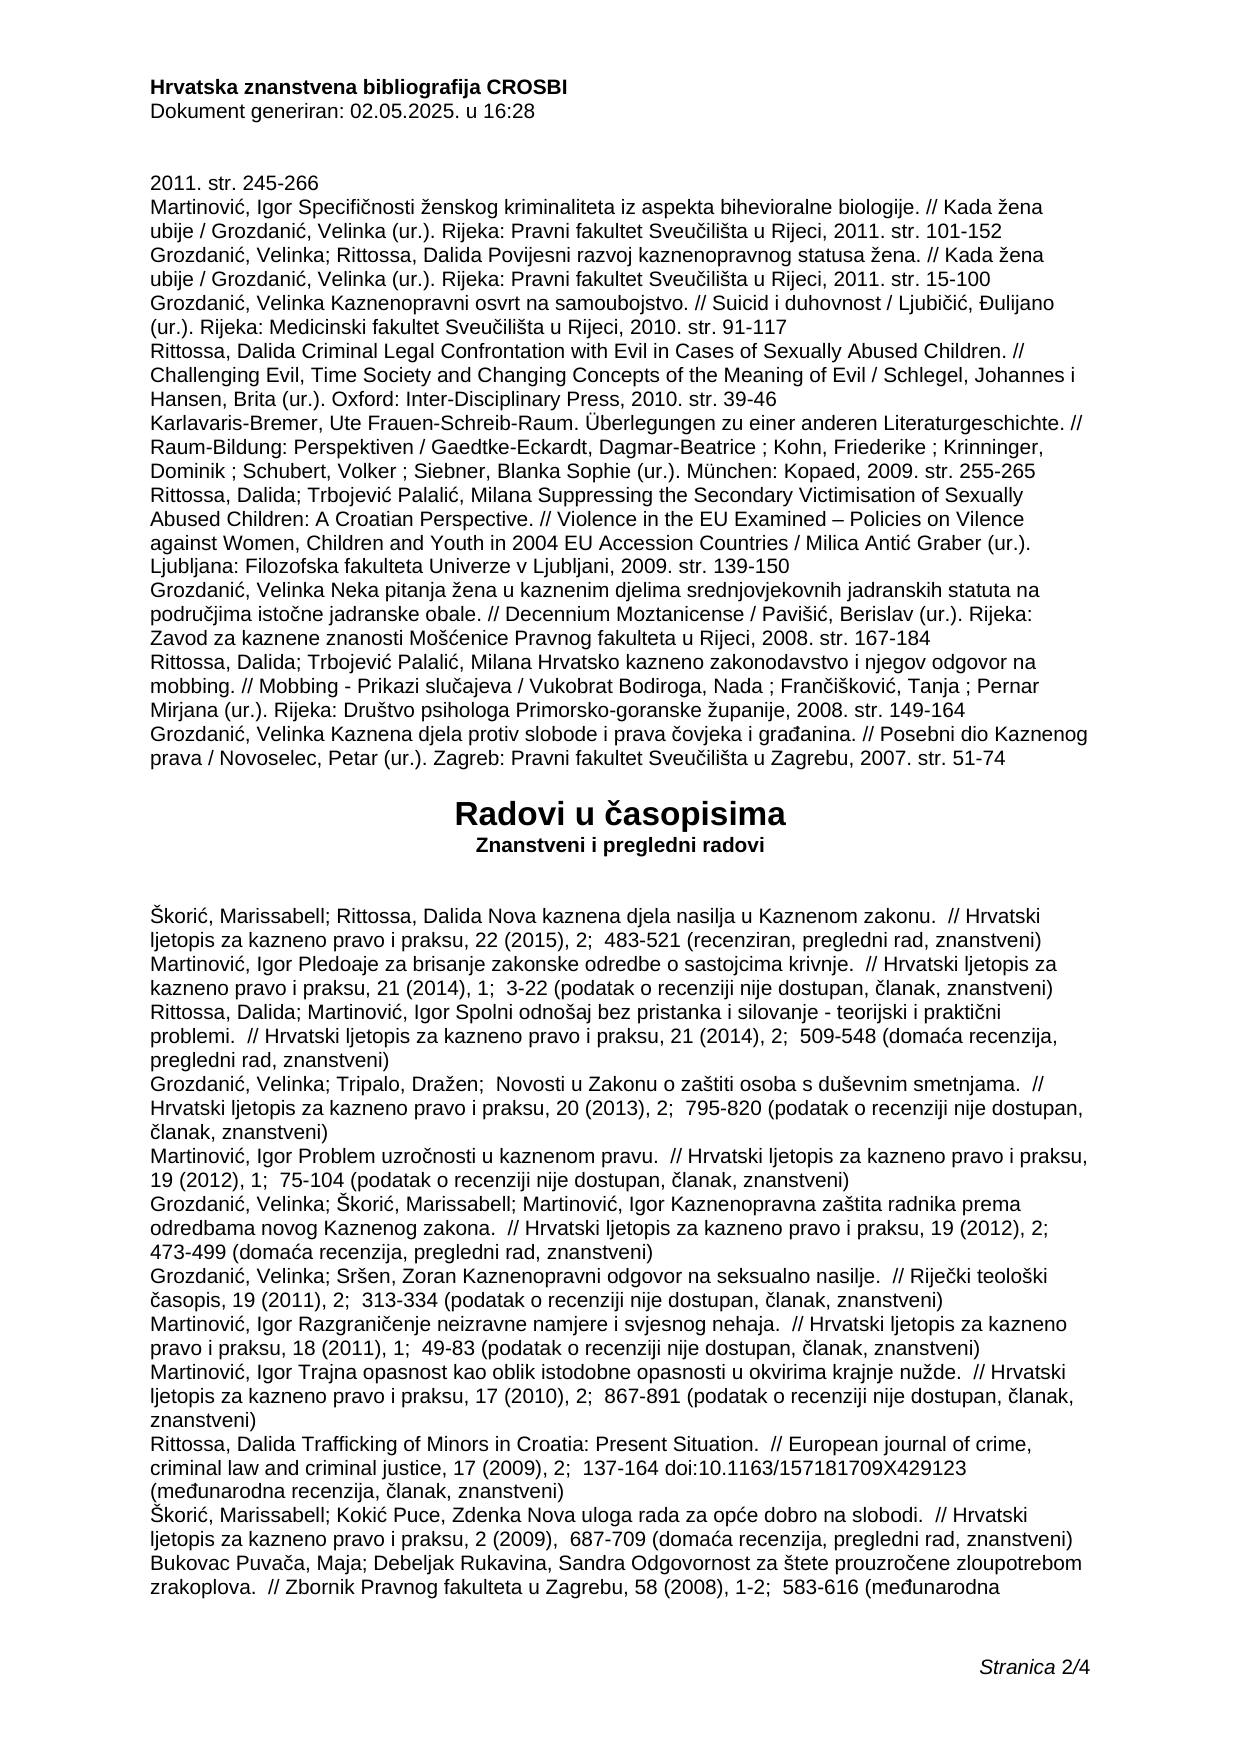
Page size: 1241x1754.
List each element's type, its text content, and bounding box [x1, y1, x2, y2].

text Martinović, Igor [150, 171, 1090, 195]
text Škorić, Marissabell; Kokić Puce, Zdenka [150, 1503, 1090, 1551]
text Grozdanić, Velinka [150, 722, 1090, 770]
text Rittossa, Dalida; Martinović, Igor [150, 1000, 1090, 1072]
text Martinović, Igor [150, 952, 1090, 1000]
text Martinović, Igor [150, 195, 1090, 243]
text Grozdanić, Velinka [150, 291, 1090, 339]
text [150, 1551, 1090, 1599]
text Rittossa, Dalida [150, 339, 1090, 411]
text Rittossa, Dalida; Trbojević Palalić, Milana [150, 650, 1090, 722]
text Martinović, Igor [150, 1312, 1090, 1359]
text Grozdanić, Velinka [150, 578, 1090, 650]
subtitle Radovi u časopisima [150, 794, 1090, 832]
text Rittossa, Dalida; Trbojević Palalić, Milana [150, 482, 1090, 578]
text Rittossa, Dalida [150, 1431, 1090, 1503]
text Grozdanić, Velinka; Škorić, Marissabell; Martinović, Igor [150, 1192, 1090, 1264]
text Martinović, Igor [150, 1359, 1090, 1431]
text Martinović, Igor [150, 1144, 1090, 1192]
text Škorić, Marissabell; Rittossa, Dalida [150, 904, 1090, 952]
text Grozdanić, Velinka; Tripalo, Dražen; [150, 1072, 1090, 1144]
text Karlavaris-Bremer, Ute [150, 411, 1090, 482]
text Grozdanić, Velinka; Rittossa, Dalida [150, 243, 1090, 291]
text Grozdanić, Velinka; Sršen, Zoran [150, 1264, 1090, 1312]
subtitle Znanstveni i pregledni radovi [150, 832, 1090, 856]
